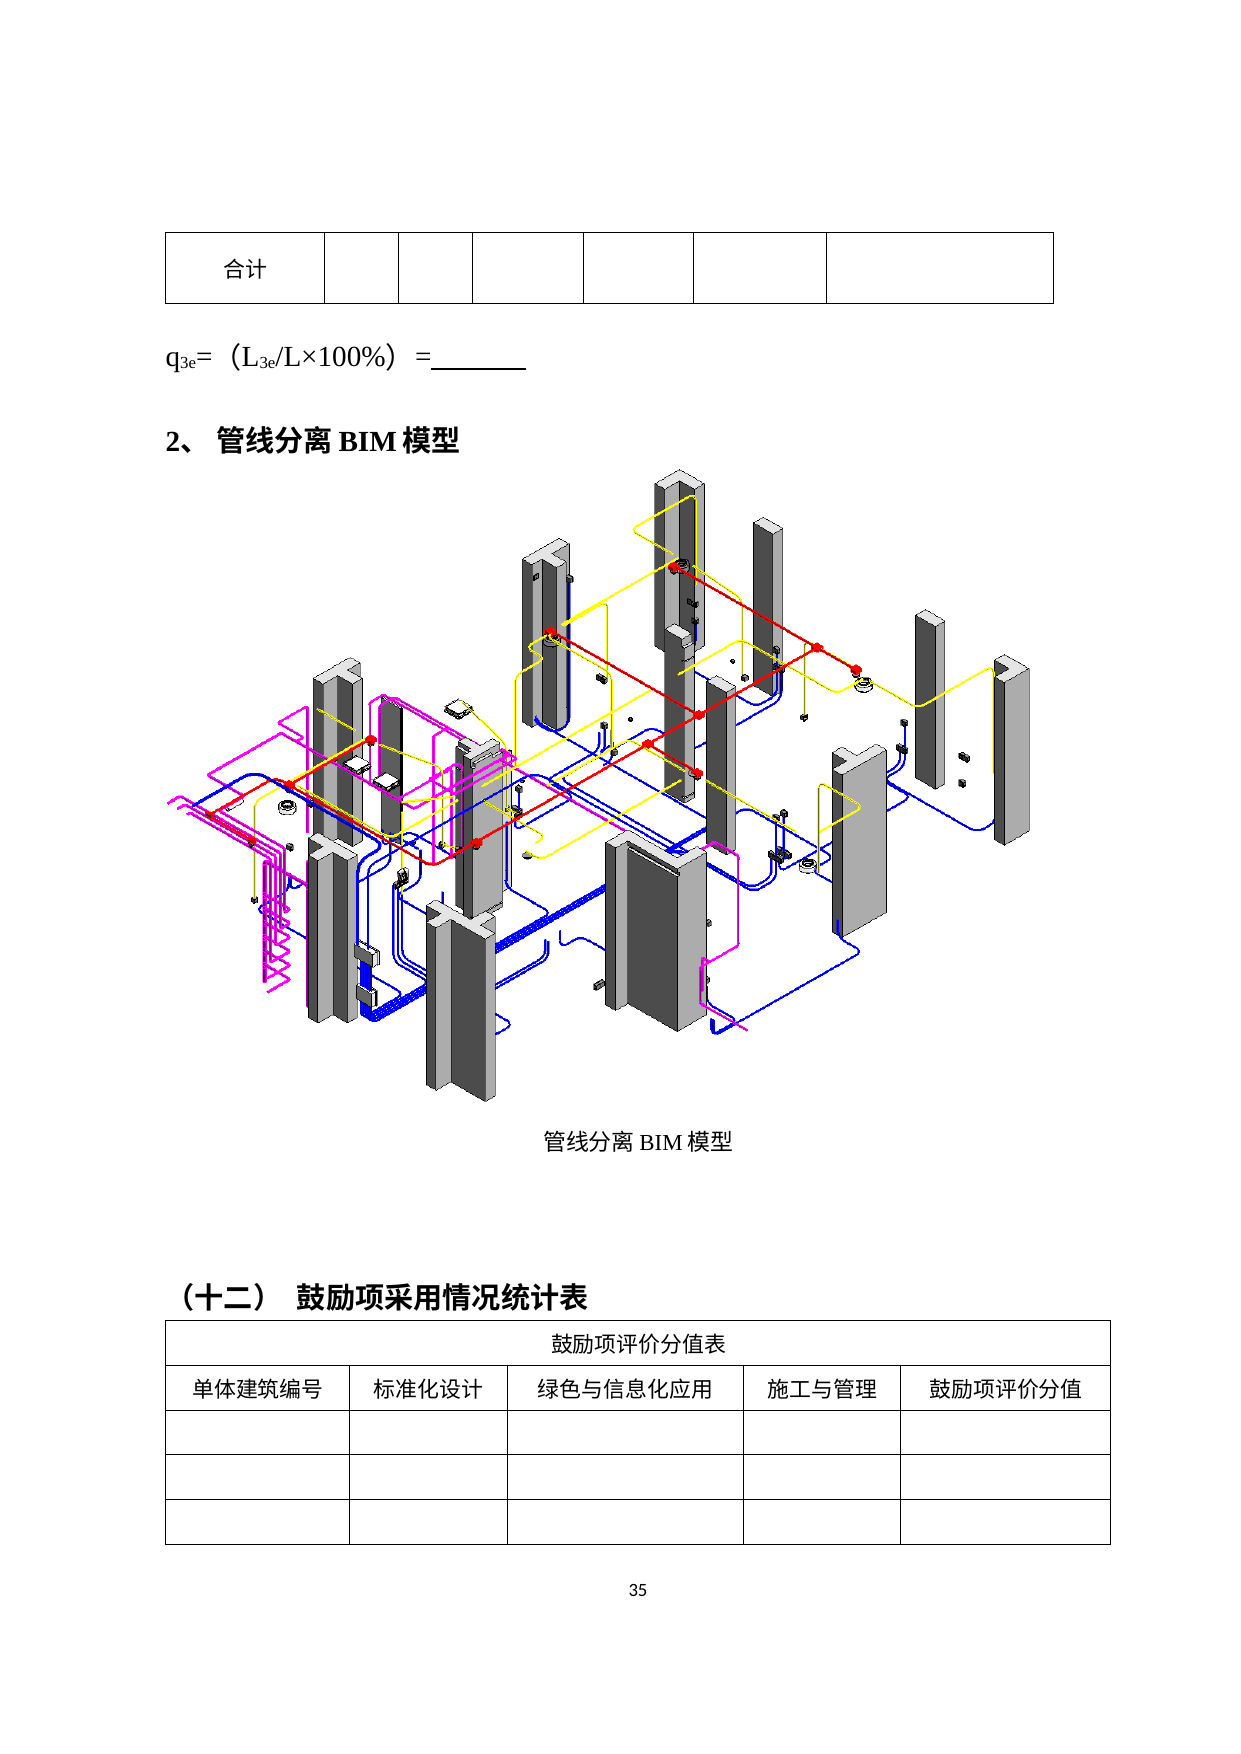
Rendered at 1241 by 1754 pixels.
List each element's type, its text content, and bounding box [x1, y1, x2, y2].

table_cell [166, 1411, 349, 1454]
text 管线分离BIM模型 [165, 1107, 1110, 1161]
table_cell [166, 1455, 349, 1499]
table_cell [508, 1500, 743, 1544]
table_cell [508, 1411, 743, 1454]
table_cell 合计 [166, 233, 324, 302]
table_cell [901, 1455, 1110, 1499]
table_cell [325, 233, 398, 302]
table_cell [399, 233, 472, 302]
table_cell [508, 1455, 743, 1499]
table_cell [901, 1500, 1110, 1544]
table_cell [350, 1455, 507, 1499]
table_cell [694, 233, 826, 302]
picture [165, 461, 1036, 1108]
table_cell [744, 1411, 900, 1454]
table_cell 施工与管理 [744, 1366, 900, 1409]
table_cell [473, 233, 583, 302]
table_cell 绿色与信息化应用 [508, 1366, 743, 1409]
table_cell [827, 233, 1053, 302]
table_cell [166, 1500, 349, 1544]
table_cell 鼓励项评价分值 [901, 1366, 1110, 1409]
table_cell [350, 1411, 507, 1454]
list 鼓励项采用情况统计表 [165, 1266, 1110, 1320]
text 2、 管线分离BIM模型 [165, 408, 1110, 462]
table_cell [350, 1500, 507, 1544]
table_header 鼓励项评价分值表 [166, 1321, 1110, 1364]
table_cell [744, 1500, 900, 1544]
table_cell [901, 1411, 1110, 1454]
table_cell 单体建筑编号 [166, 1366, 349, 1409]
table_cell 标准化设计 [350, 1366, 507, 1409]
text q3e=（L3e/L×100%）= [165, 328, 1110, 383]
table_cell [584, 233, 693, 302]
table_cell [744, 1455, 900, 1499]
